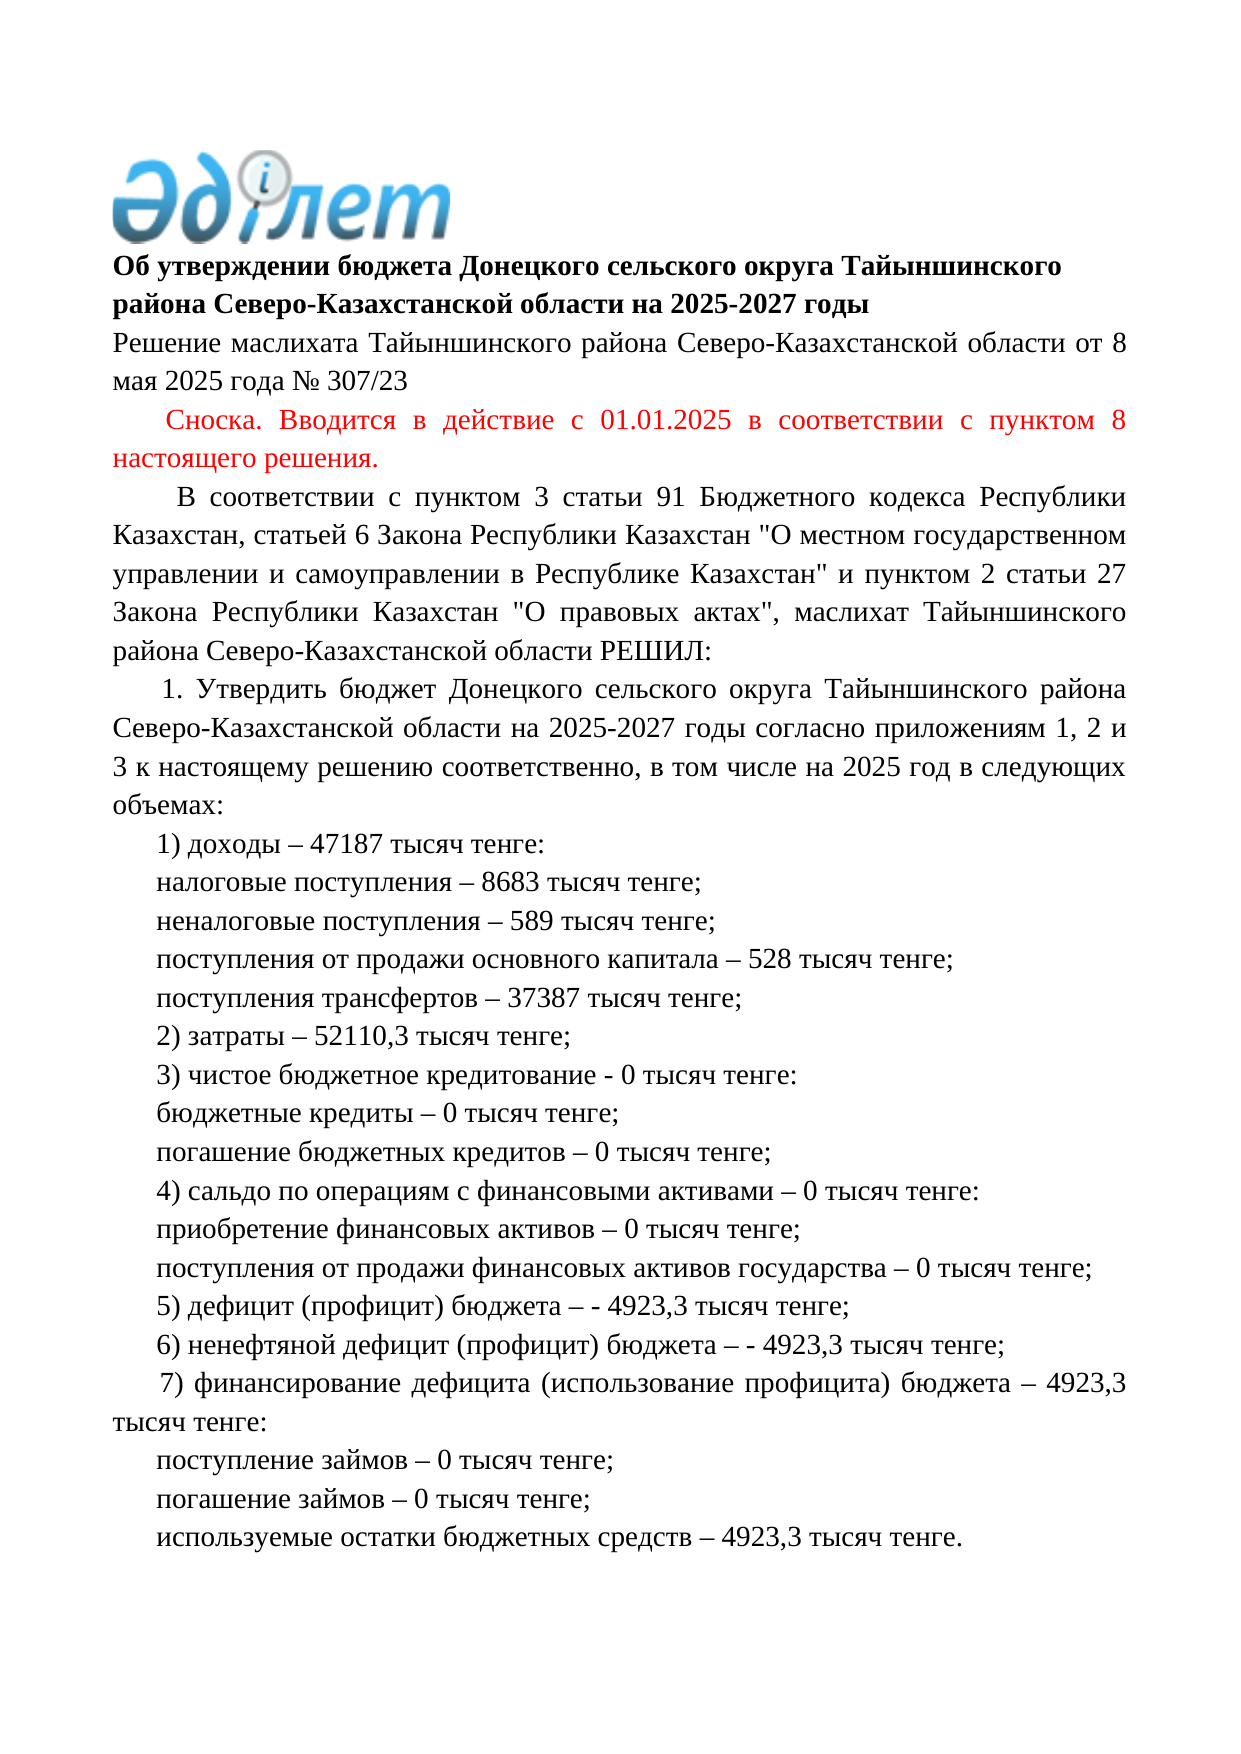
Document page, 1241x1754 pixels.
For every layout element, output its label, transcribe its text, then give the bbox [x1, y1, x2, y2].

text поступление займов – 0 тысяч тенге; [112, 1442, 1128, 1476]
text 6) ненефтяной дефицит (профицит) бюджета – - 4923,3 тысяч тенге; [112, 1327, 1128, 1360]
text 1) доходы – 47187 тысяч тенге: [112, 826, 1128, 859]
text налоговые поступления – 8683 тысяч тенге; [112, 864, 1128, 898]
text поступления от продажи основного капитала – 528 тысяч тенге; [112, 941, 1128, 975]
text 7) финансирование дефицита (использование профицита) бюджета – 4923,3 тысяч тенге: [112, 1365, 1128, 1437]
text поступления трансфертов – 37387 тысяч тенге; [112, 980, 1128, 1013]
text 1. Утвердить бюджет Донецкого сельского округа Тайыншинского района Северо-Казахстанской области на 2025-2027 годы согласно приложениям 1, 2 и 3 к настоящему решению соответственно, в том числе на 2025 год в следующих объемах: [112, 672, 1128, 821]
text 2) затраты – 52110,3 тысяч тенге; [112, 1018, 1128, 1052]
text приобретение финансовых активов – 0 тысяч тенге; [112, 1211, 1128, 1245]
text используемые остатки бюджетных средств – 4923,3 тысяч тенге. [112, 1519, 1128, 1553]
text погашение займов – 0 тысяч тенге; [112, 1481, 1128, 1514]
text 4) сальдо по операциям с финансовыми активами – 0 тысяч тенге: [112, 1173, 1128, 1206]
text Об утверждении бюджета Донецкого сельского округа Тайыншинского района Северо-Казахстанской области на 2025-2027 годы [112, 248, 1128, 320]
text 3) чистое бюджетное кредитование - 0 тысяч тенге: [112, 1057, 1128, 1091]
text бюджетные кредиты – 0 тысяч тенге; [112, 1096, 1128, 1129]
text поступления от продажи финансовых активов государства – 0 тысяч тенге; [112, 1250, 1128, 1283]
text неналоговые поступления – 589 тысяч тенге; [112, 903, 1128, 936]
picture [112, 150, 451, 244]
text В соответствии с пунктом 3 статьи 91 Бюджетного кодекса Республики Казахстан, статьей 6 Закона Республики Казахстан "О местном государственном управлении и самоуправлении в Республике Казахстан" и пунктом 2 статьи 27 Закона Республики Казахстан "О правовых актах", маслихат Тайыншинского района Северо-Казахстанской области РЕШИЛ: [112, 479, 1128, 667]
text погашение бюджетных кредитов – 0 тысяч тенге; [112, 1134, 1128, 1168]
text Решение маслихата Тайыншинского района Северо-Казахстанской области от 8 мая 2025 года № 307/23 [112, 325, 1128, 397]
text Сноска. Вводится в действие с 01.01.2025 в соответствии с пунктом 8 настоящего решения. [112, 402, 1128, 474]
text 5) дефицит (профицит) бюджета – - 4923,3 тысяч тенге; [112, 1288, 1128, 1322]
